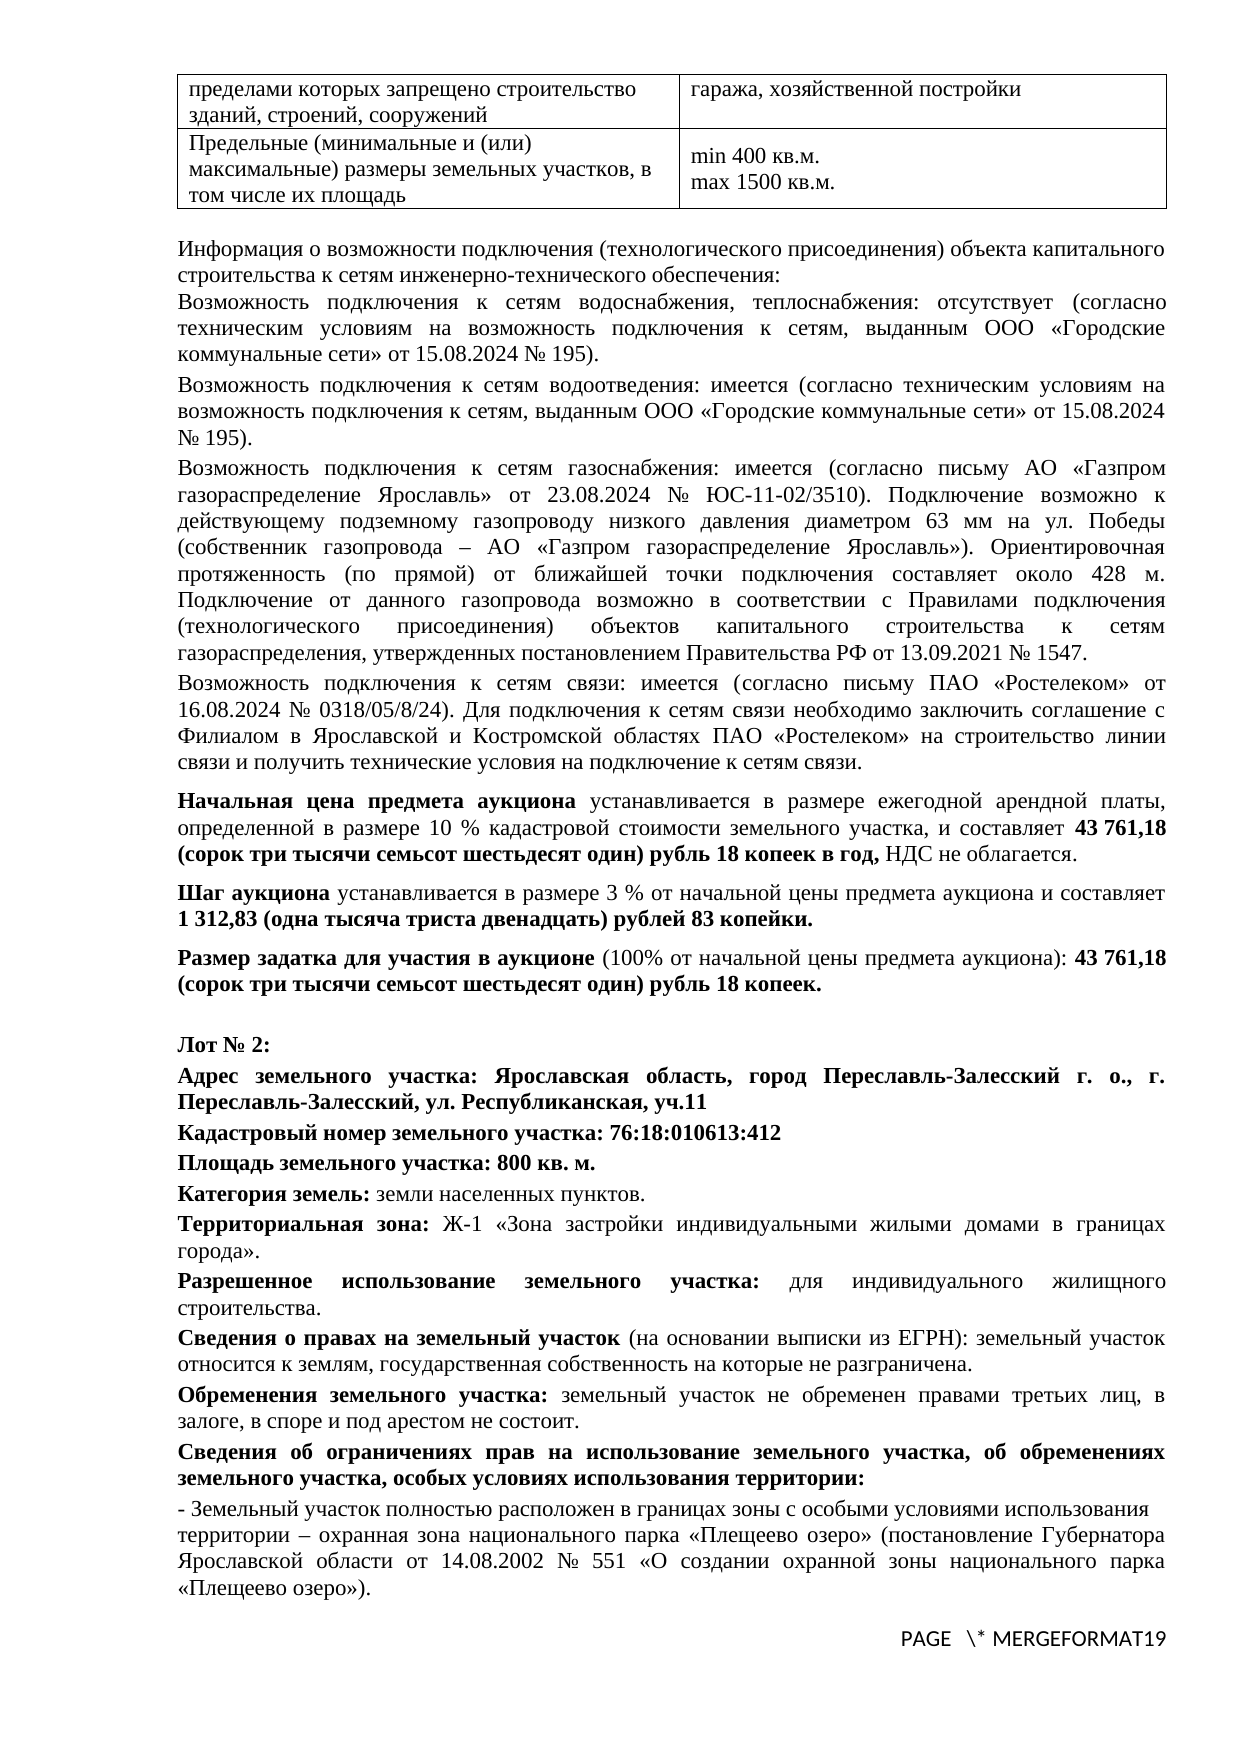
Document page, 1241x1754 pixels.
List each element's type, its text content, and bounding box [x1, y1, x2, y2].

list территории – охранная зона национального парка «Плещеево озеро» (постановление Губернатора Ярославской области от 14.08.2002 № 551 «О создании охранной зоны национального парка «Плещеево озеро»). [177, 1521, 1167, 1600]
text Возможность подключения к сетям водоснабжения, теплоснабжения: отсутствует (согласно техническим условиям на возможность подключения к сетям, выданным ООО «Городские коммунальные сети» от 15.08.2024 № 195). [177, 288, 1167, 367]
table_cell Предельные (минимальные и (или) максимальные) размеры земельных участков, в том числе их площадь [178, 129, 679, 208]
text Площадь земельного участка: 800 кв. м. [177, 1149, 1167, 1176]
text Территориальная зона: Ж-1 «Зона застройки индивидуальными жилыми домами в границах города». [177, 1210, 1167, 1263]
table_cell min 400 кв.м. max 1500 кв.м. [680, 129, 1166, 208]
text Возможность подключения к сетям водоотведения: имеется (согласно техническим условиям на возможность подключения к сетям, выданным ООО «Городские коммунальные сети» от 15.08.2024 № 195). [177, 371, 1167, 450]
text Лот № 2: [177, 1031, 1167, 1058]
text Шаг аукциона устанавливается в размере 3 % от начальной цены предмета аукциона и составляет 1 312,83 (одна тысяча триста двенадцать) рублей 83 копейки. [177, 879, 1167, 931]
text Возможность подключения к сетям связи: имеется (согласно письму ПАО «Ростелеком» от 16.08.2024 № 0318/05/8/24). Для подключения к сетям связи необходимо заключить соглашение с Филиалом в Ярославской и Костромской областях ПАО «Ростелеком» на строительство линии связи и получить технические условия на подключение к сетям связи. [177, 669, 1167, 775]
text Сведения о правах на земельный участок (на основании выписки из ЕГРН): земельный участок относится к землям, государственная собственность на которые не разграничена. [177, 1324, 1167, 1377]
text Разрешенное использование земельного участка: для индивидуального жилищного строительства. [177, 1267, 1167, 1320]
text Информация о возможности подключения (технологического присоединения) объекта капитального строительства к сетям инженерно-технического обеспечения: [177, 235, 1167, 288]
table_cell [680, 75, 1166, 128]
text Возможность подключения к сетям газоснабжения: имеется (согласно письму АО «Газпром газораспределение Ярославль» от 23.08.2024 № ЮС-11-02/3510). Подключение возможно к действующему подземному газопроводу низкого давления диаметром 63 мм на ул. Победы (собственник газопровода – АО «Газпром газораспределение Ярославль»). Ориентировочная протяженность (по прямой) от ближайшей точки подключения составляет около 428 м. Подключение от данного газопровода возможно в соответствии с Правилами подключения (технологического присоединения) объектов капитального строительства к сетям газораспределения, утвержденных постановлением Правительства РФ от 13.09.2021 № 1547. [177, 454, 1167, 665]
text Категория земель: земли населенных пунктов. [177, 1180, 1167, 1206]
text - Земельный участок полностью расположен в границах зоны с особыми условиями использования [177, 1495, 1167, 1521]
text Кадастровый номер земельного участка: 76:18:010613:412 [177, 1119, 1167, 1145]
text Обременения земельного участка: земельный участок не обременен правами третьих лиц, в залоге, в споре и под арестом не состоит. [177, 1381, 1167, 1434]
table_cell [178, 75, 679, 128]
text Сведения об ограничениях прав на использование земельного участка, об обременениях земельного участка, особых условиях использования территории: [177, 1438, 1167, 1491]
text Размер задатка для участия в аукционе (100% от начальной цены предмета аукциона): 43 761,18 (сорок три тысячи семьсот шестьдесят один) рубль 18 копеек. [177, 944, 1167, 997]
text Начальная цена предмета аукциона устанавливается в размере ежегодной арендной платы, определенной в размере 10 % кадастровой стоимости земельного участка, и составляет 43 761,18 (сорок три тысячи семьсот шестьдесят один) рубль 18 копеек в год, НДС не облагается. [177, 787, 1167, 866]
text Адрес земельного участка: Ярославская область, город Переславль-Залесский г. о., г. Переславль-Залесский, ул. Республиканская, уч.11 [177, 1062, 1167, 1114]
